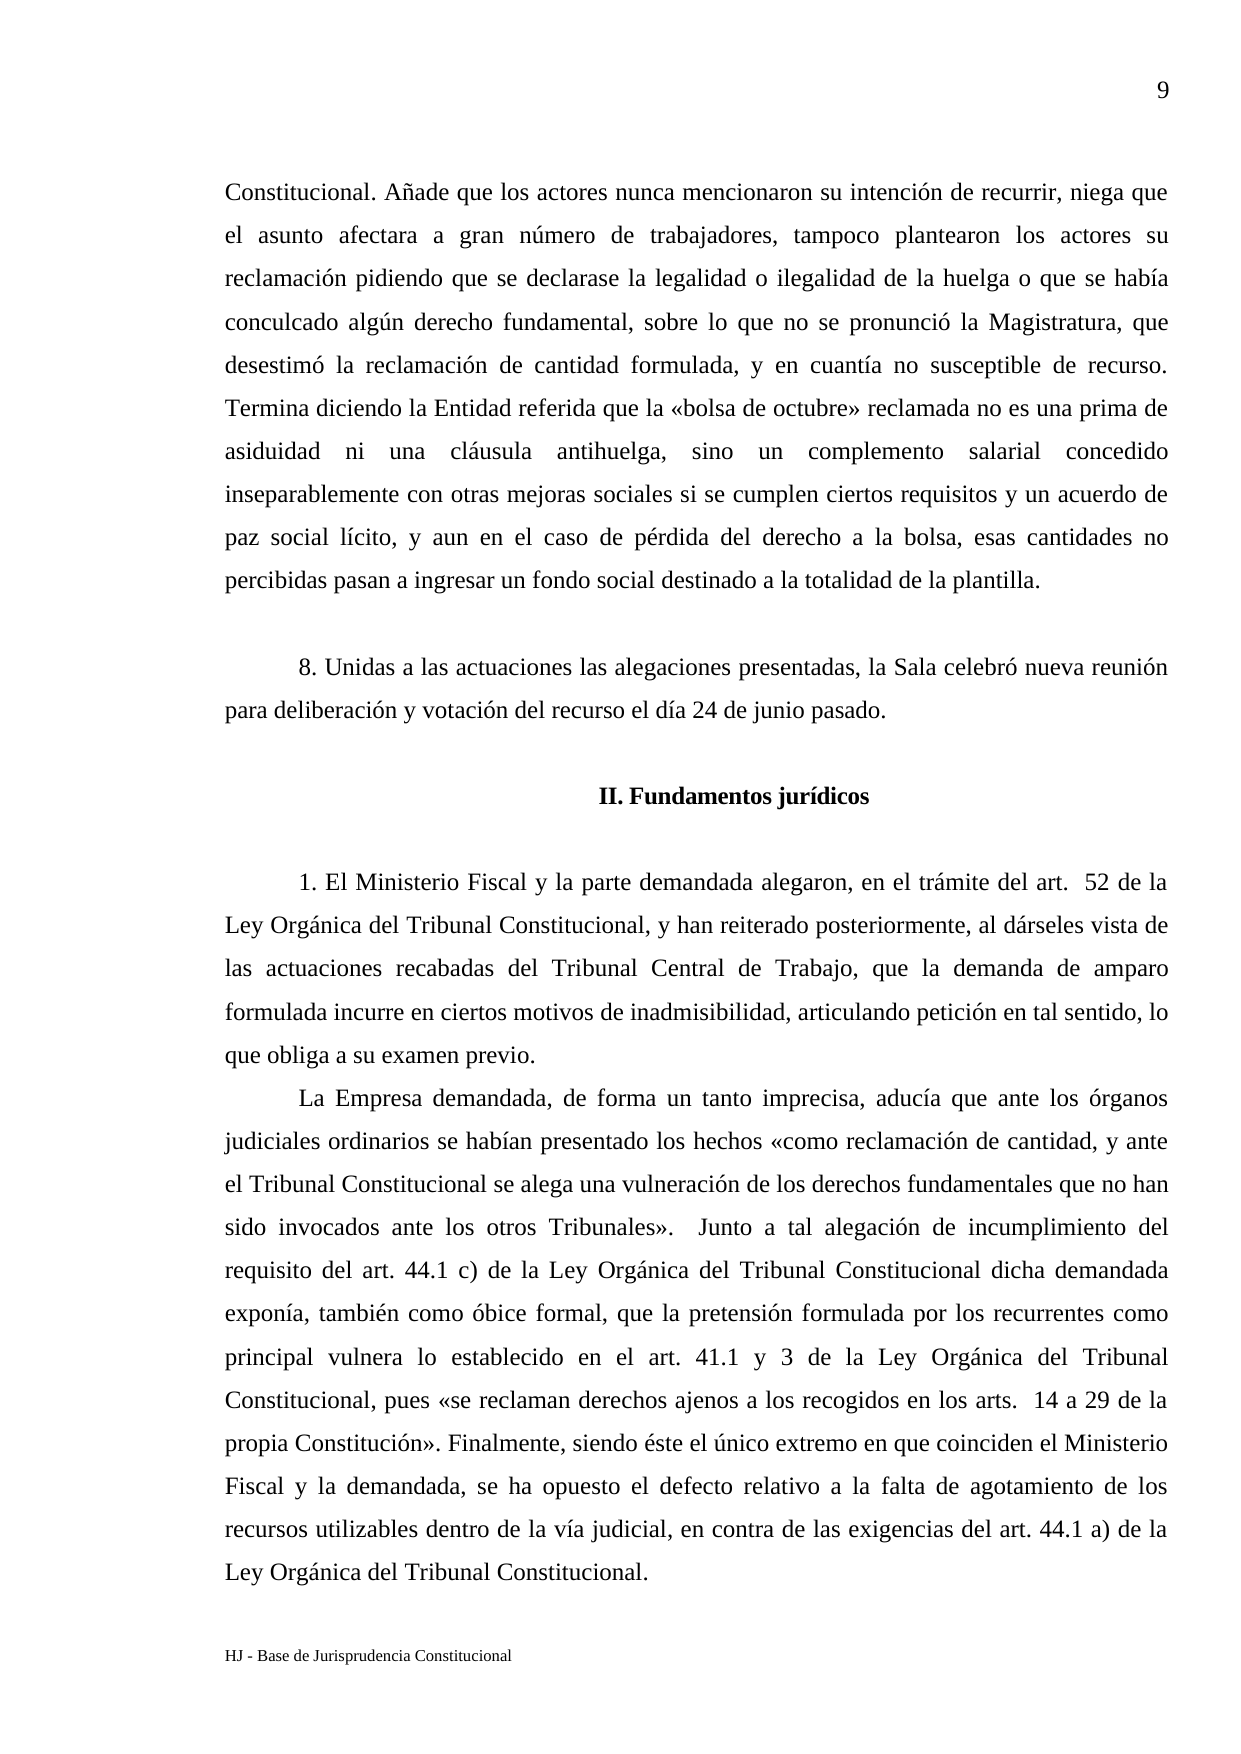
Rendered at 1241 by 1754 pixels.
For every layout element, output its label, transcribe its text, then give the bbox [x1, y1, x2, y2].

text 8. Unidas a las actuaciones las alegaciones presentadas, la Sala celebró nueva reunión para deliberación y votación del recurso el día 24 de junio pasado. [224, 652, 1169, 723]
text La Empresa demandada, de forma un tanto imprecisa, aducía que ante los órganos judiciales ordinarios se habían presentado los hechos «como reclamación de cantidad, y ante el Tribunal Constitucional se alega una vulneración de los derechos fundamentales que no han sido invocados ante los otros Tribunales». Junto a tal alegación de incumplimiento del requisito del art. 44.1 c) de la Ley Orgánica del Tribunal Constitucional dicha demandada exponía, también como óbice formal, que la pretensión formulada por los recurrentes como principal vulnera lo establecido en el art. 41.1 y 3 de la Ley Orgánica del Tribunal Constitucional, pues «se reclaman derechos ajenos a los recogidos en los arts. 14 a 29 de la propia Constitución». Finalmente, siendo éste el único extremo en que coinciden el Ministerio Fiscal y la demandada, se ha opuesto el defecto relativo a la falta de agotamiento de los recursos utilizables dentro de la vía judicial, en contra de las exigencias del art. 44.1 a) de la Ley Orgánica del Tribunal Constitucional. [224, 1083, 1169, 1586]
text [224, 177, 1169, 594]
subtitle II. Fundamentos jurídicos [224, 781, 1169, 810]
text 1. El Ministerio Fiscal y la parte demandada alegaron, en el trámite del art. 52 de la Ley Orgánica del Tribunal Constitucional, y han reiterado posteriormente, al dárseles vista de las actuaciones recabadas del Tribunal Central de Trabajo, que la demanda de amparo formulada incurre en ciertos motivos de inadmisibilidad, articulando petición en tal sentido, lo que obliga a su examen previo. [224, 867, 1169, 1068]
